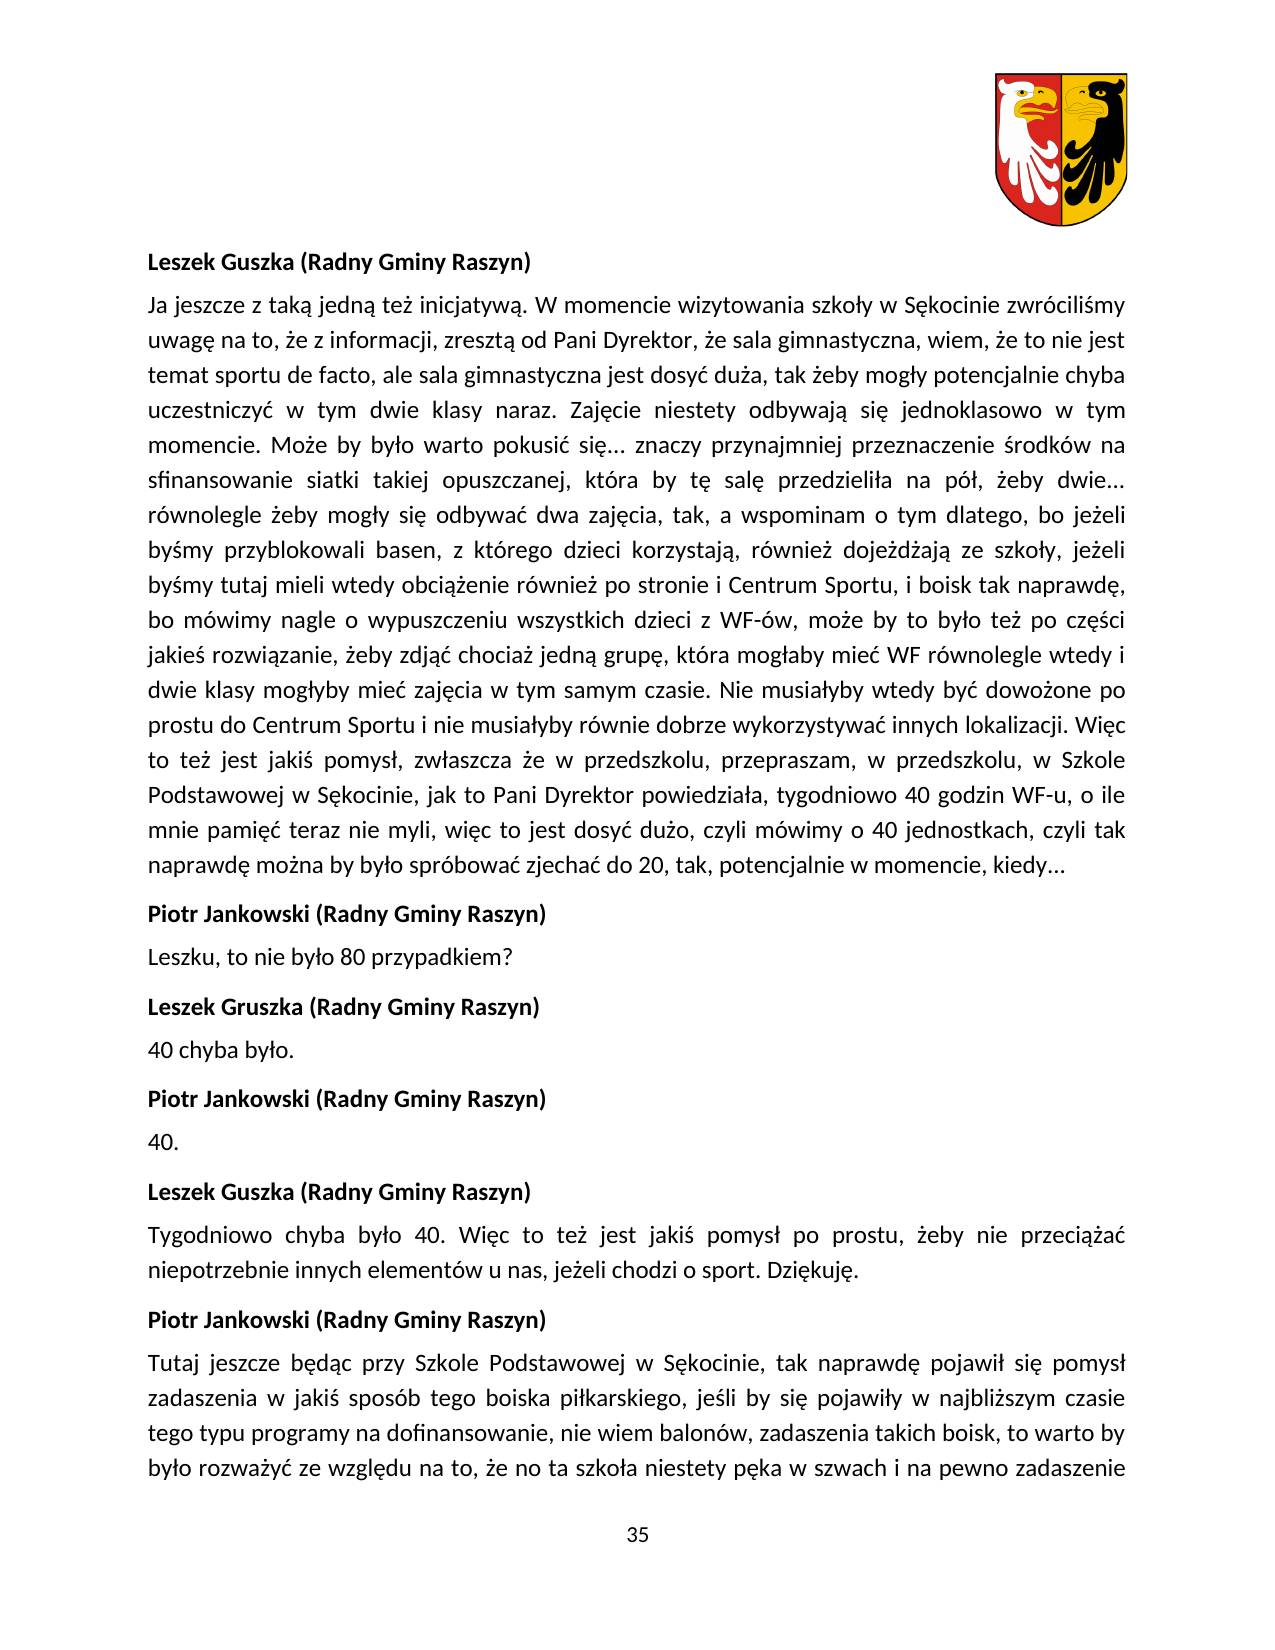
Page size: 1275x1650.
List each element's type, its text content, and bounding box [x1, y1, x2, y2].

text 40 chyba było. [148, 1034, 1127, 1064]
text Leszku, to nie było 80 przypadkiem? [148, 941, 1127, 972]
text Ja jeszcze z taką jedną też inicjatywą. W momencie wizytowania szkoły w Sękocinie zwróciliśmy uwagę na to, że z informacji, zresztą od Pani Dyrektor, że sala gimnastyczna, wiem, że to nie jest temat sportu de facto, ale sala gimnastyczna jest dosyć duża, tak żeby mogły potencjalnie chyba uczestniczyć w tym dwie klasy naraz. Zajęcie niestety odbywają się jednoklasowo w tym momencie. Może by było warto pokusić się... znaczy przynajmniej przeznaczenie środków na sfinansowanie siatki takiej opuszczanej, która by tę salę przedzieliła na pół, żeby dwie... równolegle żeby mogły się odbywać dwa zajęcia, tak, a wspominam o tym dlatego, bo jeżeli byśmy przyblokowali basen, z którego dzieci korzystają, również dojeżdżają ze szkoły, jeżeli byśmy tutaj mieli wtedy obciążenie również po stronie i Centrum Sportu, i boisk tak naprawdę, bo mówimy nagle o wypuszczeniu wszystkich dzieci z WF-ów, może by to było też po części jakieś rozwiązanie, żeby zdjąć chociaż jedną grupę, która mogłaby mieć WF równolegle wtedy i dwie klasy mogłyby mieć zajęcia w tym samym czasie. Nie musiałyby wtedy być dowożone po prostu do Centrum Sportu i nie musiałyby równie dobrze wykorzystywać innych lokalizacji. Więc to też jest jakiś pomysł, zwłaszcza że w przedszkolu, przepraszam, w przedszkolu, w Szkole Podstawowej w Sękocinie, jak to Pani Dyrektor powiedziała, tygodniowo 40 godzin WF-u, o ile mnie pamięć teraz nie myli, więc to jest dosyć dużo, czyli mówimy o 40 jednostkach, czyli tak naprawdę można by było spróbować zjechać do 20, tak, potencjalnie w momencie, kiedy... [148, 289, 1127, 879]
subtitle Leszek Gruszka (Radny Gminy Raszyn) [148, 991, 1127, 1021]
subtitle Leszek Guszka (Radny Gminy Raszyn) [148, 1176, 1127, 1207]
subtitle Piotr Jankowski (Radny Gminy Raszyn) [148, 1083, 1127, 1114]
text Tygodniowo chyba było 40. Więc to też jest jakiś pomysł po prostu, żeby nie przeciążać niepotrzebnie innych elementów u nas, jeżeli chodzi o sport. Dziękuję. [148, 1219, 1127, 1285]
subtitle Leszek Guszka (Radny Gminy Raszyn) [148, 246, 1127, 276]
subtitle Piotr Jankowski (Radny Gminy Raszyn) [148, 898, 1127, 929]
picture [995, 73, 1128, 227]
subtitle Piotr Jankowski (Radny Gminy Raszyn) [148, 1304, 1127, 1334]
text 40. [148, 1127, 1127, 1157]
